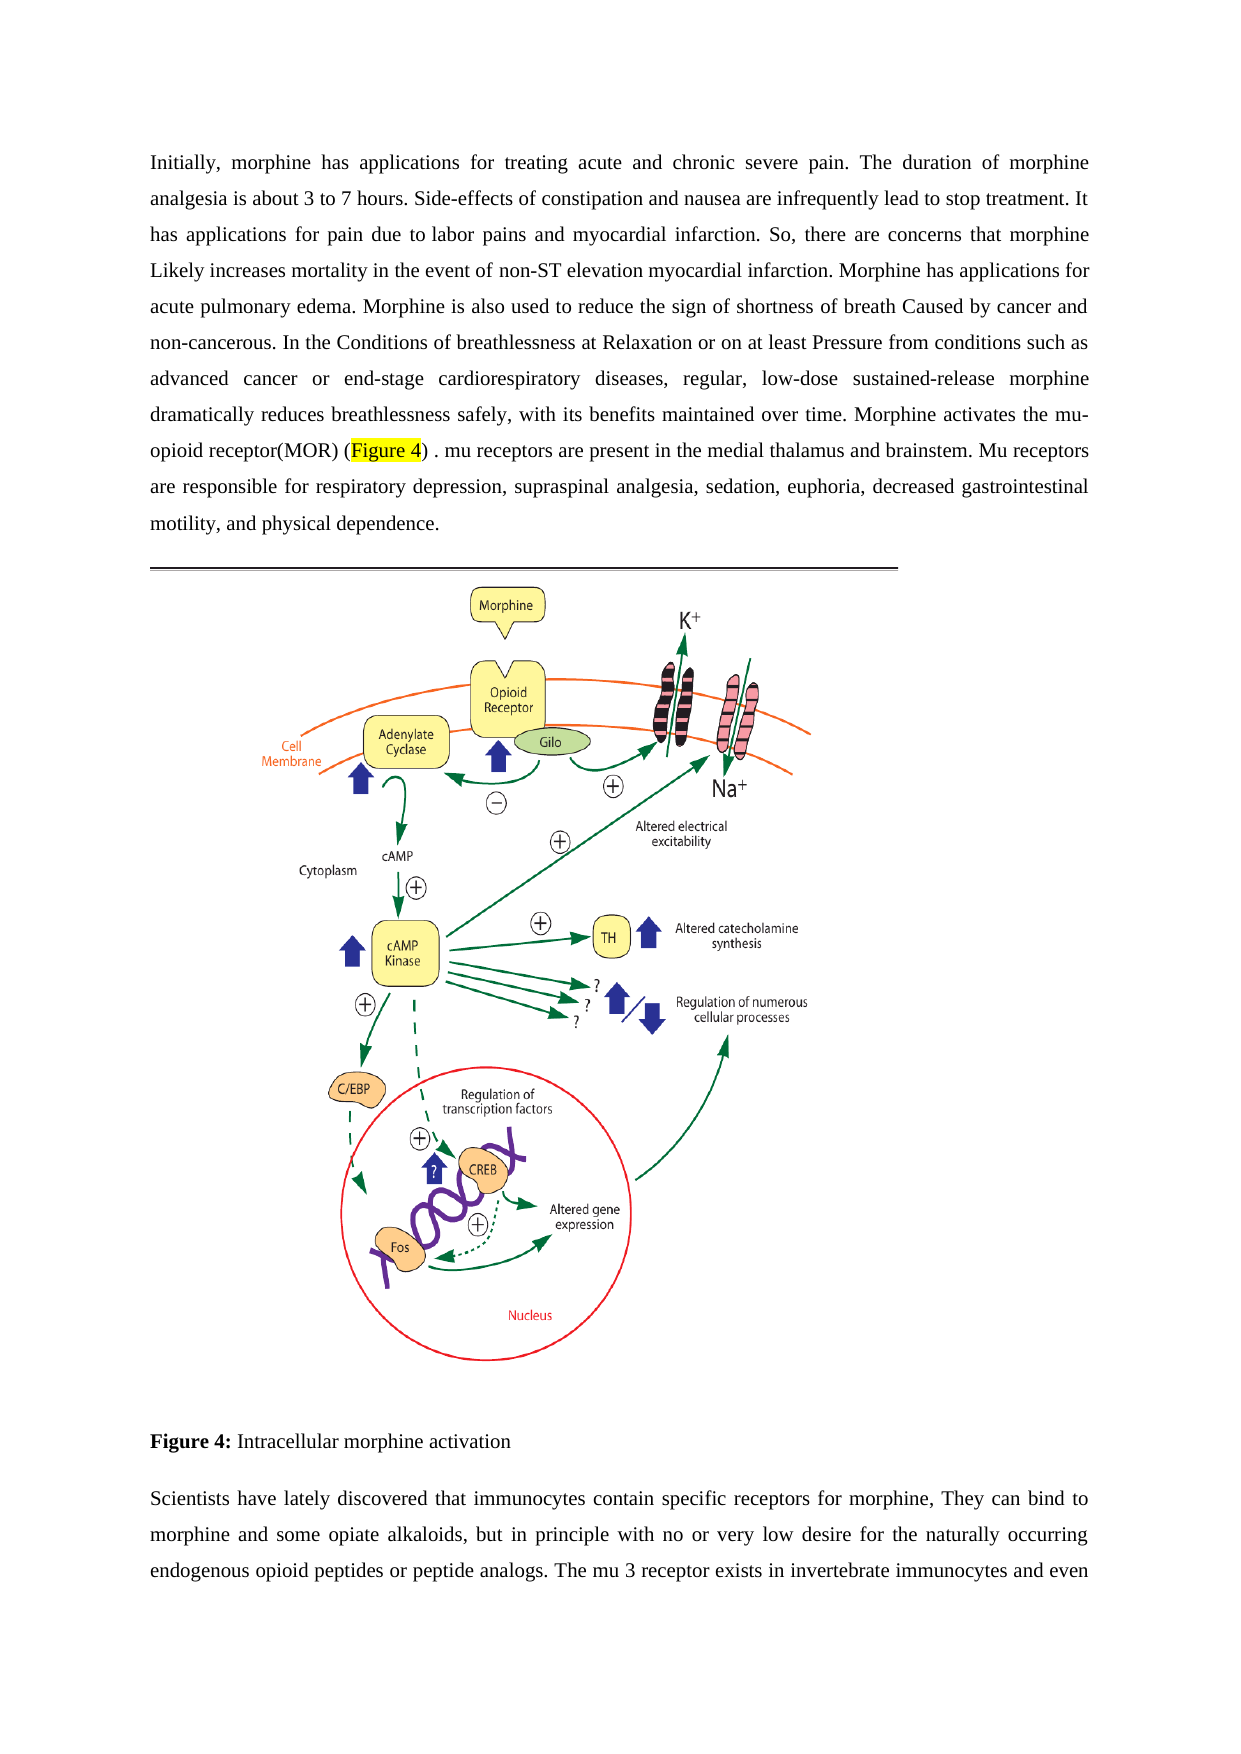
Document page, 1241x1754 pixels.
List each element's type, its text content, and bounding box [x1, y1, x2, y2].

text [150, 1486, 1090, 1582]
text Figure 4: Intracellular morphine activation [150, 1429, 1090, 1453]
text Initially, morphine has applications for treating acute and chronic severe pain. The duration of morphine analgesia is about 3 to 7 hours. Side-effects of constipation and nausea are infrequently lead to stop treatment. It has applications for pain due to labor pains and myocardial infarction. So, there are concerns that morphine Likely increases mortality in the event of non-ST elevation myocardial infarction. Morphine has applications for acute pulmonary edema. Morphine is also used to reduce the sign of shortness of breath Caused by cancer and non-cancerous. In the Conditions of breathlessness at Relaxation or on at least Pressure from conditions such as advanced cancer or end-stage cardiorespiratory diseases, regular, low-dose sustained-release morphine dramatically reduces breathlessness safely, with its benefits maintained over time. Morphine activates the mu-opioid receptor(MOR) (Figure 4) . mu receptors are present in the medial thalamus and brainstem. Mu receptors are responsible for respiratory depression, supraspinal analgesia, sedation, euphoria, decreased gastrointestinal motility, and physical dependence. [150, 150, 1090, 534]
picture [150, 567, 899, 1395]
